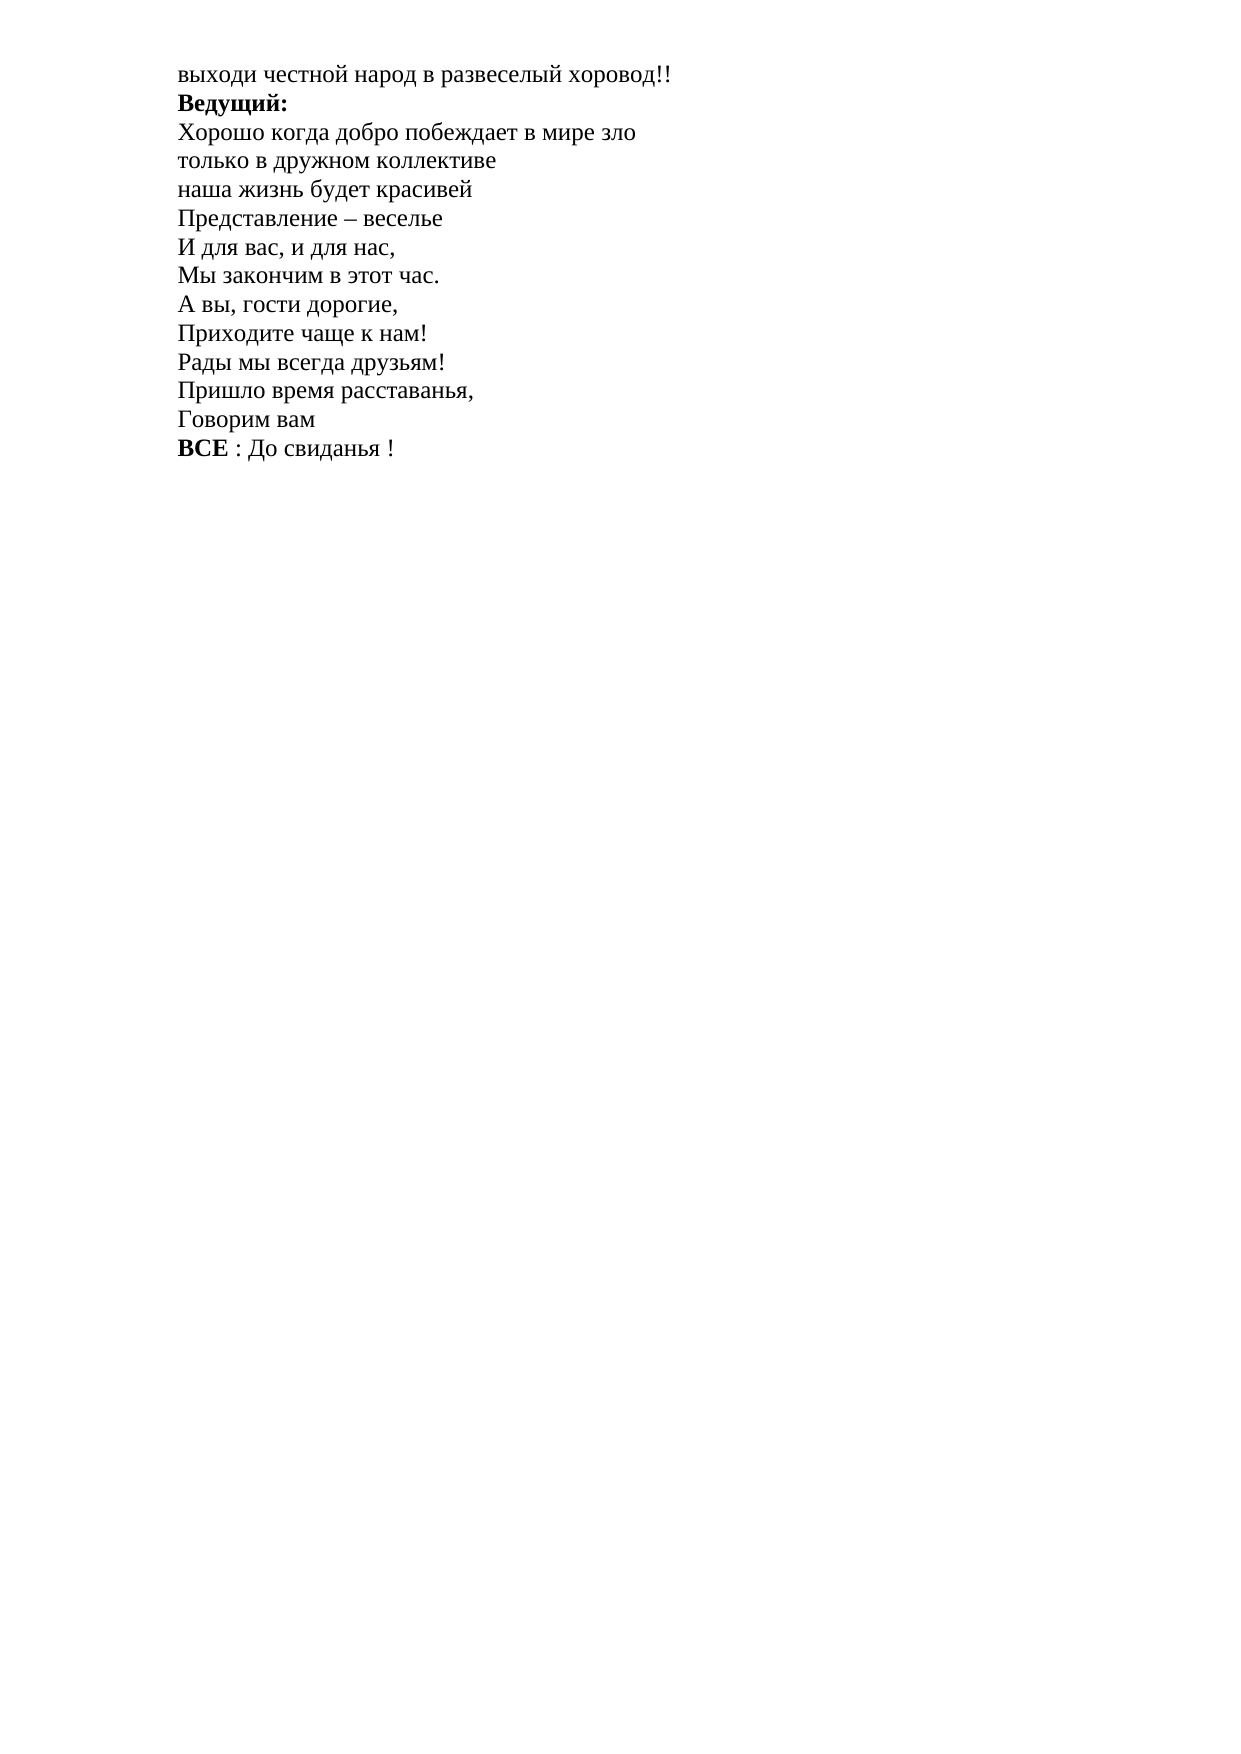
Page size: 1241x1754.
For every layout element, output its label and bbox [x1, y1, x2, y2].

text [177, 59, 1152, 462]
